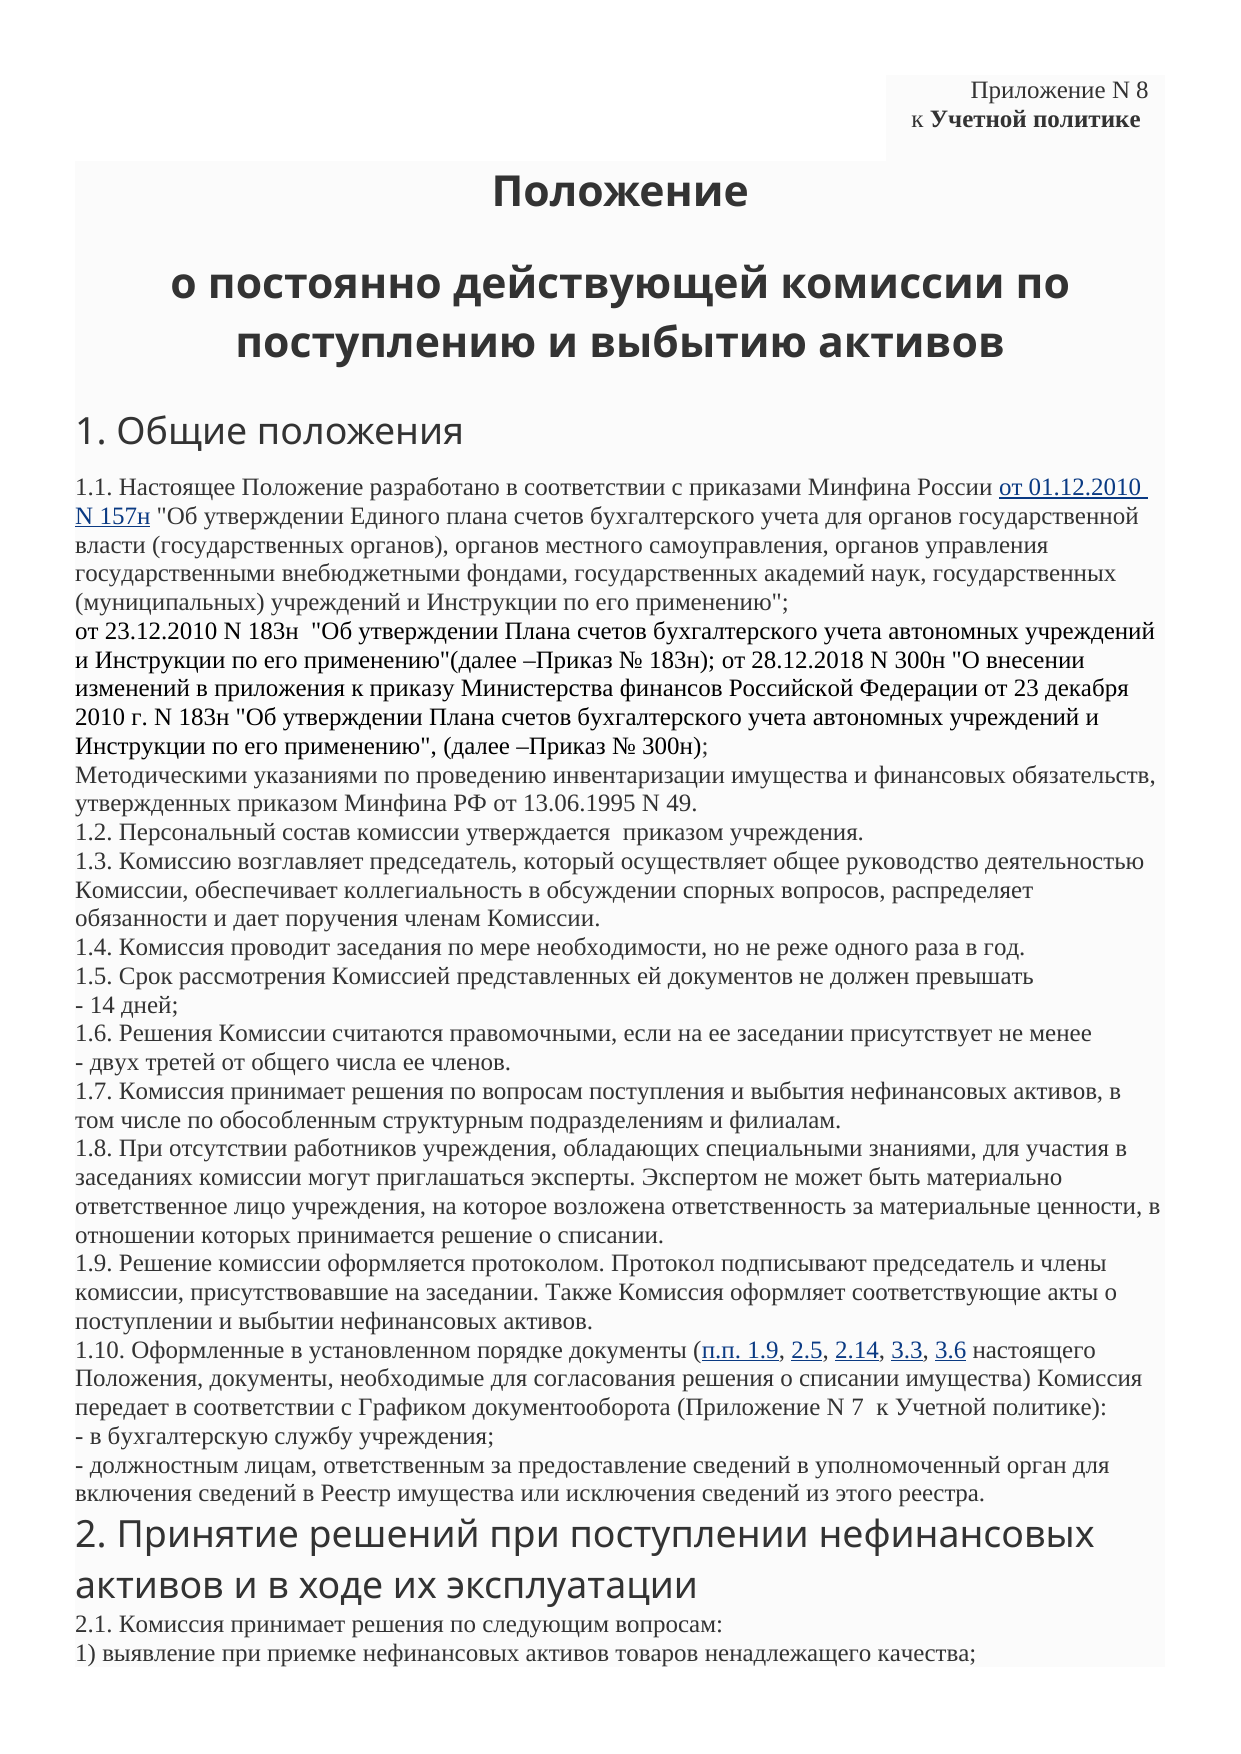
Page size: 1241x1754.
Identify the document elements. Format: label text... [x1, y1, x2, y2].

text - в бухгалтерскую службу учреждения; [75, 1421, 1165, 1450]
text - двух третей от общего числа ее членов. [75, 1047, 1165, 1076]
text 1) выявление при приемке нефинансовых активов товаров ненадлежащего качества; [75, 1638, 1165, 1667]
text 1.5. Срок рассмотрения Комиссией представленных ей документов не должен превышать [75, 961, 1165, 990]
text - должностным лицам, ответственным за предоставление сведений в уполномоченный орган для включения сведений в Реестр имущества или исключения сведений из этого реестра. [75, 1450, 1165, 1507]
text - 14 дней; [75, 990, 1165, 1018]
text 1.8. При отсутствии работников учреждения, обладающих специальными знаниями, для участия в заседаниях комиссии могут приглашаться эксперты. Экспертом не может быть материально ответственное лицо учреждения, на которое возложена ответственность за материальные ценности, в отношении которых принимается решение о списании. [75, 1133, 1165, 1248]
text Приложение N 8 к Учетной политике [886, 75, 1165, 161]
text 1.2. Персональный состав комиссии утверждается приказом учреждения. [75, 817, 1165, 846]
text 1.3. Комиссию возглавляет председатель, который осуществляет общее руководство деятельностью Комиссии, обеспечивает коллегиальность в обсуждении спорных вопросов, распределяет обязанности и дает поручения членам Комиссии. [75, 846, 1165, 932]
text о постоянно действующей комиссии по поступлению и выбытию активов [75, 253, 1165, 369]
text 1. Общие положения [75, 404, 1165, 455]
text 2.1. Комиссия принимает решения по следующим вопросам: [75, 1609, 1165, 1638]
text от 23.12.2010 N 183н "Об утверждении Плана счетов бухгалтерского учета автономных учреждений и Инструкции по его применению"(далее –Приказ № 183н); от 28.12.2018 N 300н "О внесении изменений в приложения к приказу Министерства финансов Российской Федерации от 23 декабря 2010 г. N 183н "Об утверждении Плана счетов бухгалтерского учета автономных учреждений и Инструкции по его применению", (далее –Приказ № 300н); [75, 616, 1165, 760]
text 1.10. Оформленные в установленном порядке документы (п.п. 1.9, 2.5, 2.14, 3.3, 3.6 настоящего Положения, документы, необходимые для согласования решения о списании имущества) Комиссия передает в соответствии с Графиком документооборота (Приложение N 7 к Учетной политике): [75, 1335, 1165, 1421]
text 1.6. Решения Комиссии считаются правомочными, если на ее заседании присутствует не менее [75, 1018, 1165, 1047]
text 1.4. Комиссия проводит заседания по мере необходимости, но не реже одного раза в год. [75, 932, 1165, 961]
text Методическими указаниями по проведению инвентаризации имущества и финансовых обязательств, утвержденных приказом Минфина РФ от 13.06.1995 N 49. [75, 760, 1165, 817]
text 2. Принятие решений при поступлении нефинансовых активов и в ходе их эксплуатации [75, 1507, 1165, 1609]
text Положение [75, 161, 1165, 219]
text 1.7. Комиссия принимает решения по вопросам поступления и выбытия нефинансовых активов, в том числе по обособленным структурным подразделениям и филиалам. [75, 1076, 1165, 1133]
text 1.1. Настоящее Положение разработано в соответствии с приказами Минфина России от 01.12.2010 N 157н "Об утверждении Единого плана счетов бухгалтерского учета для органов государственной власти (государственных органов), органов местного самоуправления, органов управления государственными внебюджетными фондами, государственных академий наук, государственных (муниципальных) учреждений и Инструкции по его применению"; [75, 472, 1165, 616]
text 1.9. Решение комиссии оформляется протоколом. Протокол подписывают председатель и члены комиссии, присутствовавшие на заседании. Также Комиссия оформляет соответствующие акты о поступлении и выбытии нефинансовых активов. [75, 1248, 1165, 1335]
